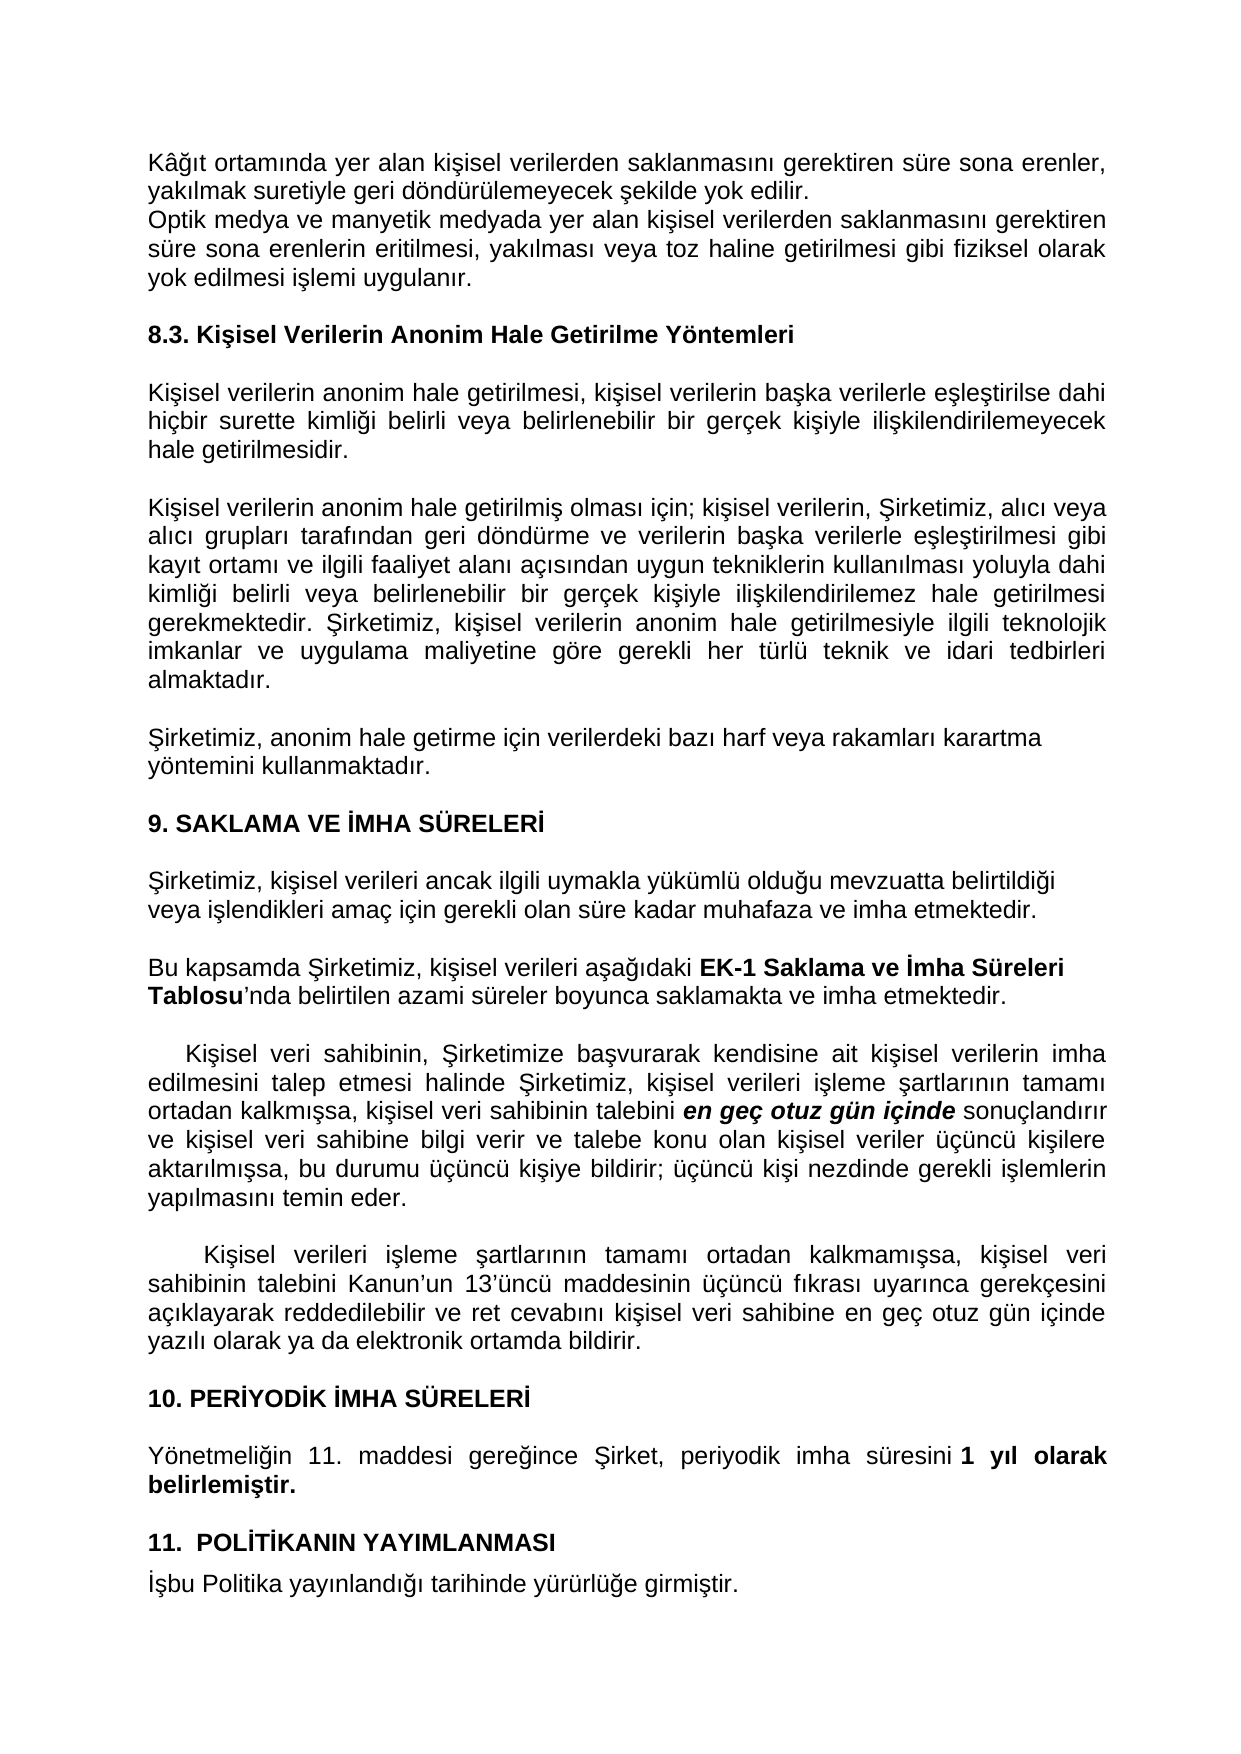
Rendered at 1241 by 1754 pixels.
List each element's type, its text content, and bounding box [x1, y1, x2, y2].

text Kişisel veri sahibinin, Şirketimize başvurarak kendisine ait kişisel verilerin imha edilmesini talep etmesi halinde Şirketimiz, kişisel verileri işleme şartlarının tamamı ortadan kalkmışsa, kişisel veri sahibinin talebini en geç otuz gün içinde sonuçlandırır ve kişisel veri sahibine bilgi verir ve talebe konu olan kişisel veriler üçüncü kişilere aktarılmışsa, bu durumu üçüncü kişiye bildirir; üçüncü kişi nezdinde gerekli işlemlerin yapılmasını temin eder. [148, 1039, 1107, 1211]
text Kâğıt ortamında yer alan kişisel verilerden saklanmasını gerektiren süre sona erenler, yakılmak suretiyle geri döndürülemeyecek şekilde yok edilir. [148, 148, 1107, 205]
text Bu kapsamda Şirketimiz, kişisel verileri aşağıdaki EK-1 Saklama ve İmha Süreleri Tablosu’nda belirtilen azami süreler boyunca saklamakta ve imha etmektedir. [148, 953, 1107, 1010]
text 8.3. Kişisel Verilerin Anonim Hale Getirilme Yöntemleri [148, 320, 1107, 349]
text Optik medya ve manyetik medyada yer alan kişisel verilerden saklanmasını gerektiren süre sona erenlerin eritilmesi, yakılması veya toz haline getirilmesi gibi fiziksel olarak yok edilmesi işlemi uygulanır. [148, 205, 1107, 291]
text İşbu Politika yayınlandığı tarihinde yürürlüğe girmiştir. [148, 1569, 1107, 1598]
text 11. POLİTİKANIN YAYIMLANMASI [148, 1528, 1107, 1556]
text 10. PERİYODİK İMHA SÜRELERİ [148, 1384, 1107, 1413]
text Kişisel verileri işleme şartlarının tamamı ortadan kalkmamışsa, kişisel veri sahibinin talebini Kanun’un 13’üncü maddesinin üçüncü fıkrası uyarınca gerekçesini açıklayarak reddedilebilir ve ret cevabını kişisel veri sahibine en geç otuz gün içinde yazılı olarak ya da elektronik ortamda bildirir. [148, 1240, 1107, 1355]
text Kişisel verilerin anonim hale getirilmesi, kişisel verilerin başka verilerle eşleştirilse dahi hiçbir surette kimliği belirli veya belirlenebilir bir gerçek kişiyle ilişkilendirilemeyecek hale getirilmesidir. [148, 378, 1107, 464]
text Kişisel verilerin anonim hale getirilmiş olması için; kişisel verilerin, Şirketimiz, alıcı veya alıcı grupları tarafından geri döndürme ve verilerin başka verilerle eşleştirilmesi gibi kayıt ortamı ve ilgili faaliyet alanı açısından uygun tekniklerin kullanılması yoluyla dahi kimliği belirli veya belirlenebilir bir gerçek kişiyle ilişkilendirilemez hale getirilmesi gerekmektedir. Şirketimiz, kişisel verilerin anonim hale getirilmesiyle ilgili teknolojik imkanlar ve uygulama maliyetine göre gerekli her türlü teknik ve idari tedbirleri almaktadır. [148, 493, 1107, 694]
text Şirketimiz, anonim hale getirme için verilerdeki bazı harf veya rakamları karartma yöntemini kullanmaktadır. [148, 723, 1107, 780]
text Şirketimiz, kişisel verileri ancak ilgili uymakla yükümlü olduğu mevzuatta belirtildiği veya işlendikleri amaç için gerekli olan süre kadar muhafaza ve imha etmektedir. [148, 866, 1107, 924]
text 9. SAKLAMA VE İMHA SÜRELERİ [148, 809, 1107, 838]
text Yönetmeliğin 11. maddesi gereğince Şirket, periyodik imha süresini 1 yıl olarak belirlemiştir. [148, 1441, 1107, 1499]
